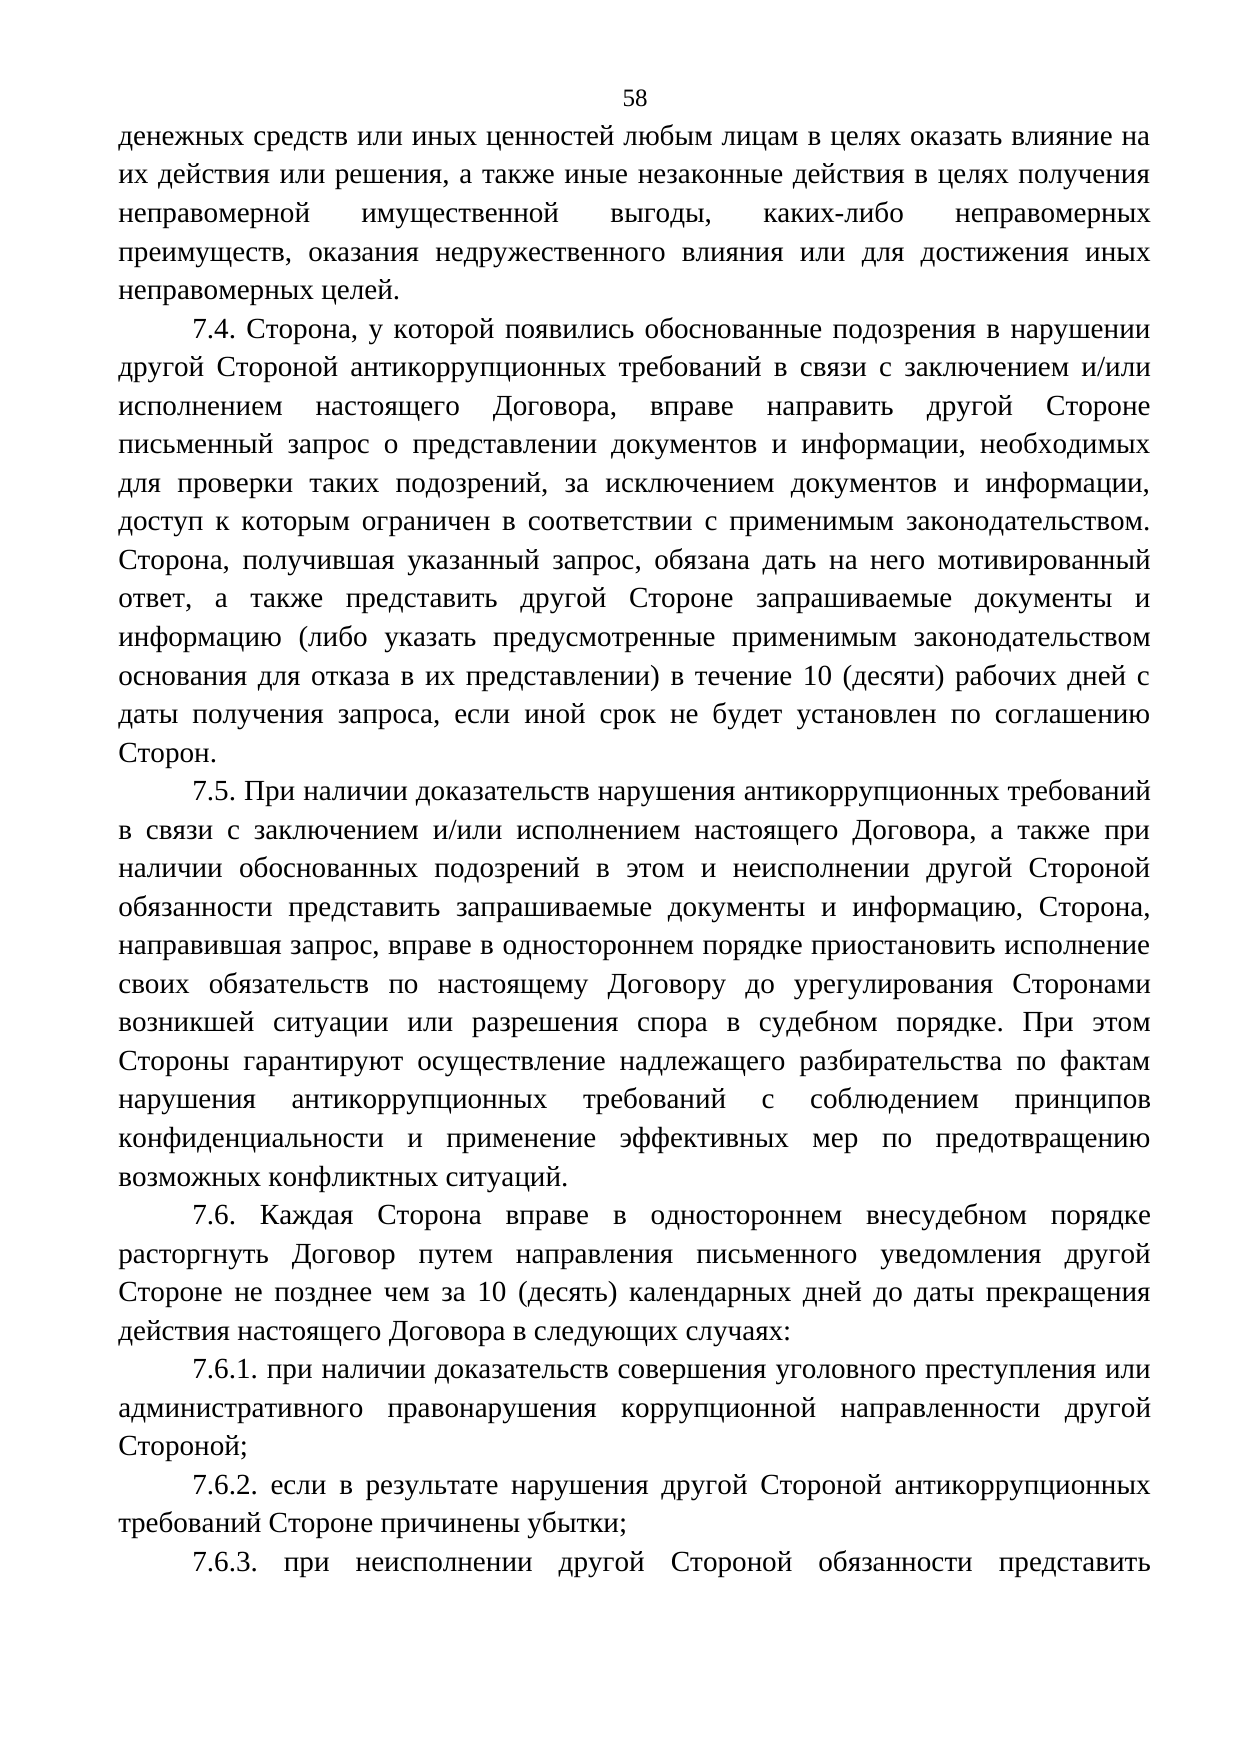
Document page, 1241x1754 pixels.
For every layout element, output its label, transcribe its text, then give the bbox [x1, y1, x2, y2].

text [118, 118, 1152, 306]
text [118, 1544, 1152, 1578]
text 7.6. Каждая Сторона вправе в одностороннем внесудебном порядке расторгнуть Договор путем направления письменного уведомления другой Стороне не позднее чем за 10 (десять) календарных дней до даты прекращения действия настоящего Договора в следующих случаях: [118, 1197, 1152, 1346]
text 7.6.1. при наличии доказательств совершения уголовного преступления или административного правонарушения коррупционной направленности другой Стороной; [118, 1351, 1152, 1462]
text 7.4. Сторона, у которой появились обоснованные подозрения в нарушении другой Стороной антикоррупционных требований в связи с заключением и/или исполнением настоящего Договора, вправе направить другой Стороне письменный запрос о представлении документов и информации, необходимых для проверки таких подозрений, за исключением документов и информации, доступ к которым ограничен в соответствии с применимым законодательством. Сторона, получившая указанный запрос, обязана дать на него мотивированный ответ, а также представить другой Стороне запрашиваемые документы и информацию (либо указать предусмотренные применимым законодательством основания для отказа в их представлении) в течение 10 (десяти) рабочих дней с даты получения запроса, если иной срок не будет установлен по соглашению Сторон. [118, 311, 1152, 768]
text 7.6.2. если в результате нарушения другой Стороной антикоррупционных требований Стороне причинены убытки; [118, 1467, 1152, 1539]
text 7.5. При наличии доказательств нарушения антикоррупционных требований в связи с заключением и/или исполнением настоящего Договора, а также при наличии обоснованных подозрений в этом и неисполнении другой Стороной обязанности представить запрашиваемые документы и информацию, Сторона, направившая запрос, вправе в одностороннем порядке приостановить исполнение своих обязательств по настоящему Договору до урегулирования Сторонами возникшей ситуации или разрешения спора в судебном порядке. При этом Стороны гарантируют осуществление надлежащего разбирательства по фактам нарушения антикоррупционных требований с соблюдением принципов конфиденциальности и применение эффективных мер по предотвращению возможных конфликтных ситуаций. [118, 773, 1152, 1192]
